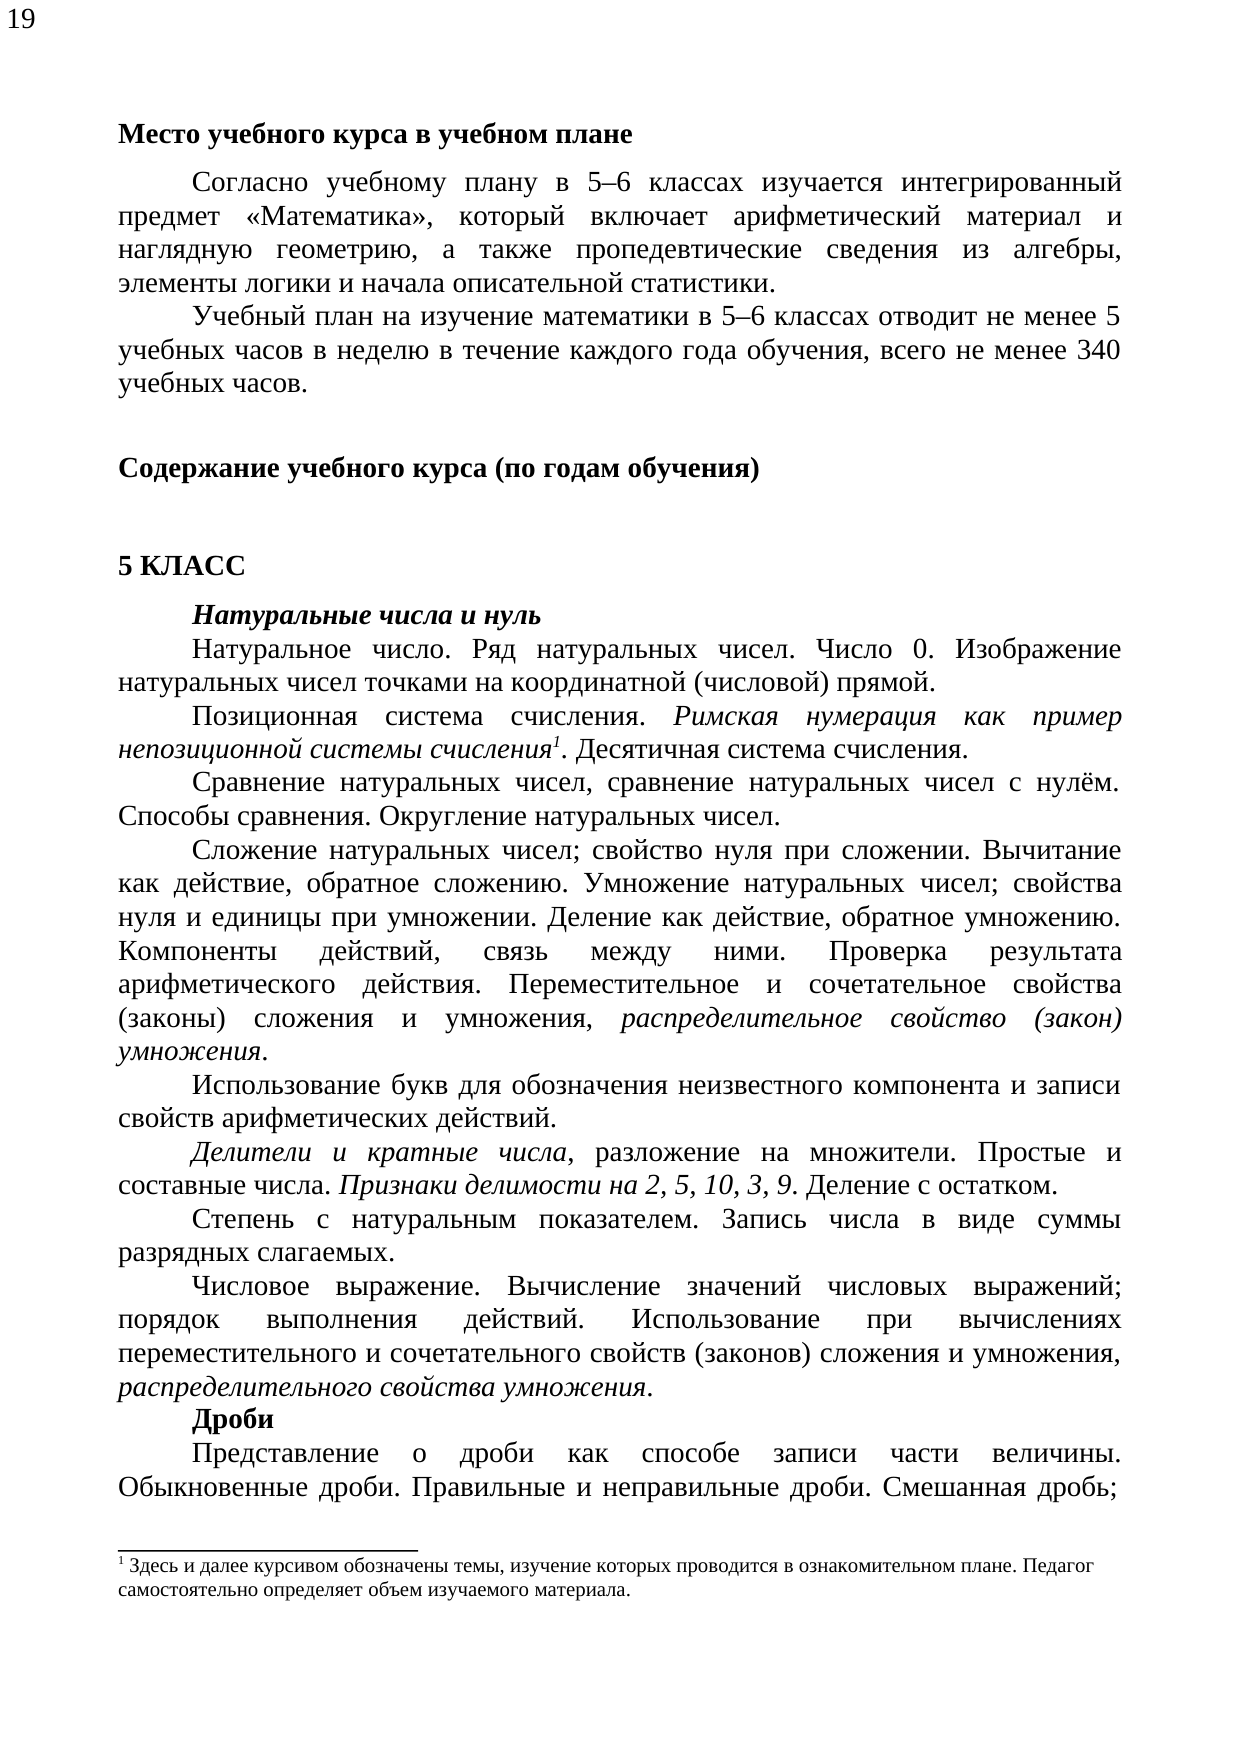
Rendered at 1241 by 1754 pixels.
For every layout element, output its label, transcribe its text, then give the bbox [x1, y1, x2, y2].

text Сравнение натуральных чисел, сравнение натуральных чисел с нулём. [192, 765, 1134, 798]
text Степень с натуральным показателем. Запись числа в виде суммы разрядных слагаемых. [118, 1201, 1122, 1268]
list КЛАСС [118, 548, 1134, 582]
text Натуральные числа и нуль [192, 598, 1134, 631]
text Учебный план на изучение математики в 5–6 классах отводит не менее 5 учебных часов в неделю в течение каждого года обучения, всего не менее 340 учебных часов. [118, 298, 1122, 399]
text Место учебного курса в учебном плане [118, 116, 1134, 149]
text Числовое выражение. Вычисление значений числовых выражений; порядок выполнения действий. Использование при вычислениях переместительного и сочетательного свойств (законов) сложения и умножения, распределительного свойства умножения. [118, 1268, 1122, 1402]
text Сложение натуральных чисел; свойство нуля при сложении. Вычитание как действие, обратное сложению. Умножение натуральных чисел; свойства нуля и единицы при умножении. Деление как действие, обратное умножению. Компоненты действий, связь между ними. Проверка результата арифметического действия. Переместительное и сочетательное свойства (законы) сложения и умножения, распределительное свойство (закон) умножения. [118, 832, 1122, 1067]
text Натуральное число. Ряд натуральных чисел. Число 0. Изображение натуральных чисел точками на координатной (числовой) прямой. [118, 631, 1122, 698]
text Представление о дроби как способе записи части величины. Обыкновенные дроби. Правильные и неправильные дроби. Смешанная дробь; [118, 1435, 1122, 1502]
text 1 Здесь и далее курсивом обозначены темы, изучение которых проводится в ознакомительном плане. Педагог самостоятельно определяет объем изучаемого материала. [118, 1553, 1123, 1601]
text Способы сравнения. Округление натуральных чисел. [118, 798, 1134, 832]
text Согласно учебному плану в 5–6 классах изучается интегрированный предмет «Математика», который включает арифметический материал и наглядную геометрию, а также пропедевтические сведения из алгебры, элементы логики и начала описательной статистики. [118, 164, 1122, 298]
text Позиционная система счисления. Римская нумерация как пример непозиционной системы счисления1. Десятичная система счисления. [118, 698, 1122, 765]
text Делители и кратные числа, разложение на множители. Простые и составные числа. Признаки делимости на 2, 5, 10, 3, 9. Деление с остатком. [118, 1134, 1122, 1201]
text Дроби [192, 1402, 1134, 1435]
text Использование букв для обозначения неизвестного компонента и записи свойств арифметических действий. [118, 1067, 1122, 1134]
text Содержание учебного курса (по годам обучения) [118, 450, 1134, 483]
